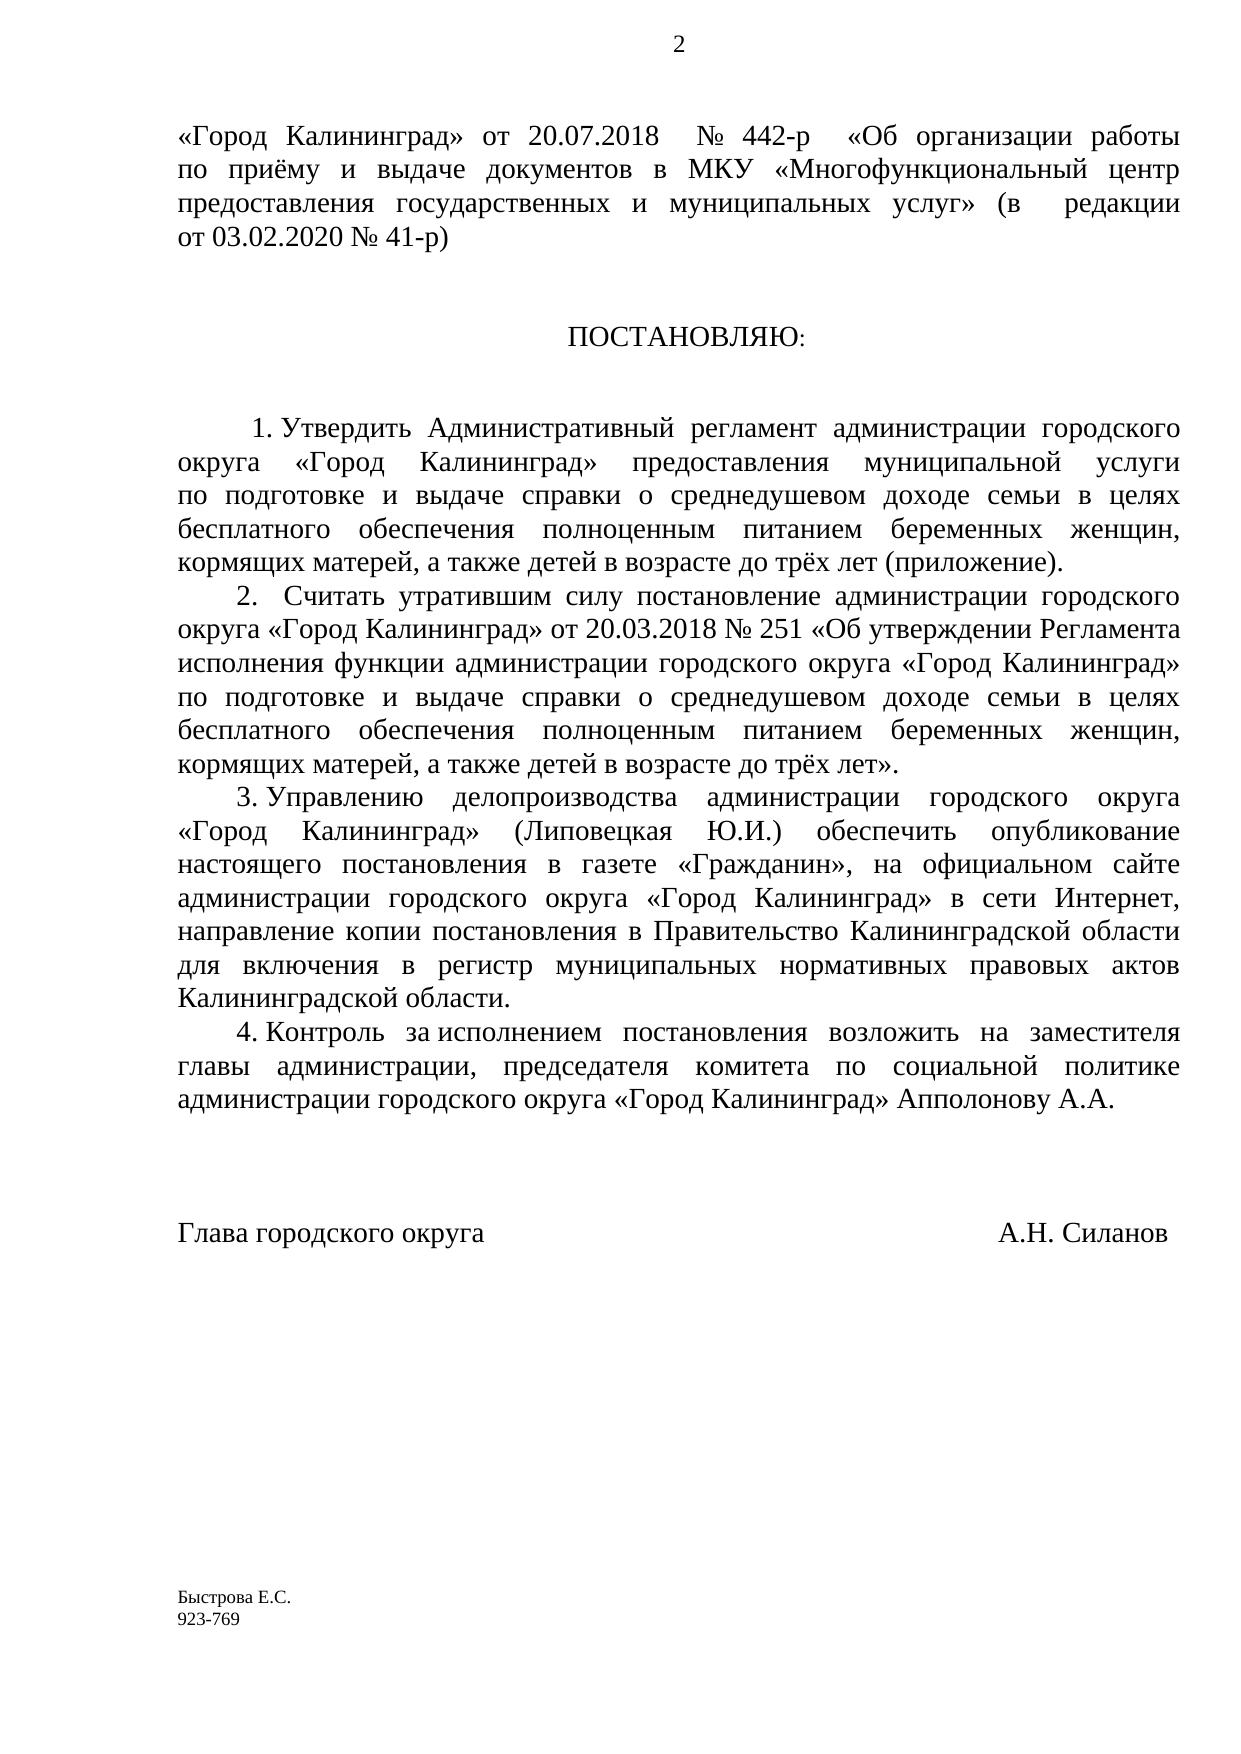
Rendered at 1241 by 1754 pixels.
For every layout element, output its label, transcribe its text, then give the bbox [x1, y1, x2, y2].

text 1. Утвердить Административный регламент администрации городского округа «Город Калининград» предоставления муниципальной услуги по подготовке и выдаче справки о среднедушевом доходе семьи в целях бесплатного обеспечения полноценным питанием беременных женщин, кормящих матерей, а также детей в возрасте до трёх лет (приложение). [177, 410, 1181, 578]
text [177, 118, 1181, 252]
text 3. Управлению делопроизводства администрации городского округа «Город Калининград» (Липовецкая Ю.И.) обеспечить опубликование настоящего постановления в газете «Гражданин», на официальном сайте администрации городского округа «Город Калининград» в сети Интернет, направление копии постановления в Правительство Калининградской области для включения в регистр муниципальных нормативных правовых актов Калининградской области. [177, 779, 1181, 1014]
text ПОСТАНОВЛЯЮ: [177, 319, 1196, 353]
title 2. Считать утратившим силу постановление администрации городского округа «Город Калининград» от 20.03.2018 № 251 «Об утверждении Регламента исполнения функции администрации городского округа «Город Калининград» по подготовке и выдаче справки о среднедушевом доходе семьи в целях бесплатного обеспечения полноценным питанием беременных женщин, кормящих матерей, а также детей в возрасте до трёх лет». [177, 578, 1181, 779]
table_header Глава городского округа [166, 1215, 664, 1249]
text 923-769 [177, 1607, 1181, 1629]
table_header А.Н. Силанов [664, 1215, 1181, 1249]
text 4. Контроль за исполнением постановления возложить на заместителя главы администрации, председателя комитета по социальной политике администрации городского округа «Город Калининград» Апполонову А.А. [177, 1014, 1181, 1115]
text Быстрова Е.С. [177, 1586, 1181, 1607]
